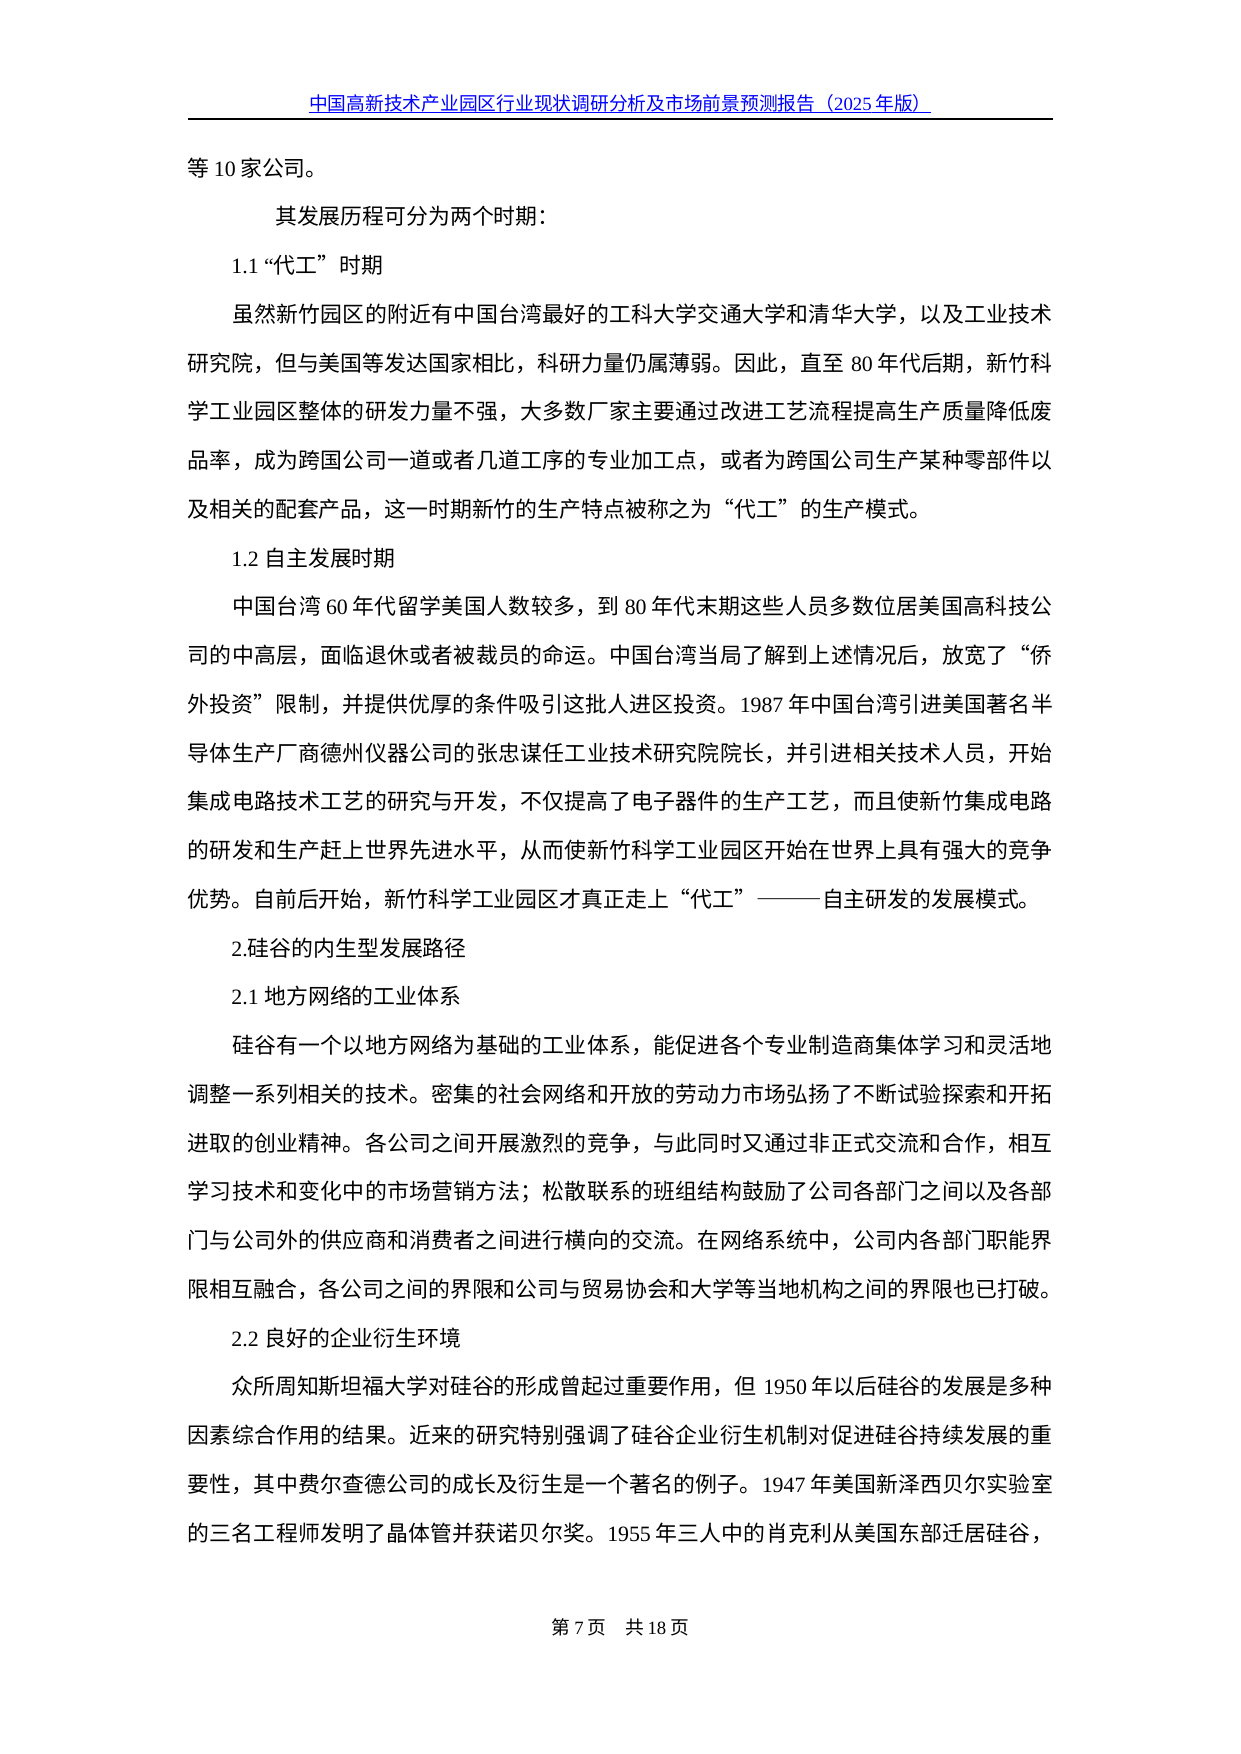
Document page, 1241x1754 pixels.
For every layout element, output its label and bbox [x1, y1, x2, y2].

text [187, 150, 1053, 1548]
